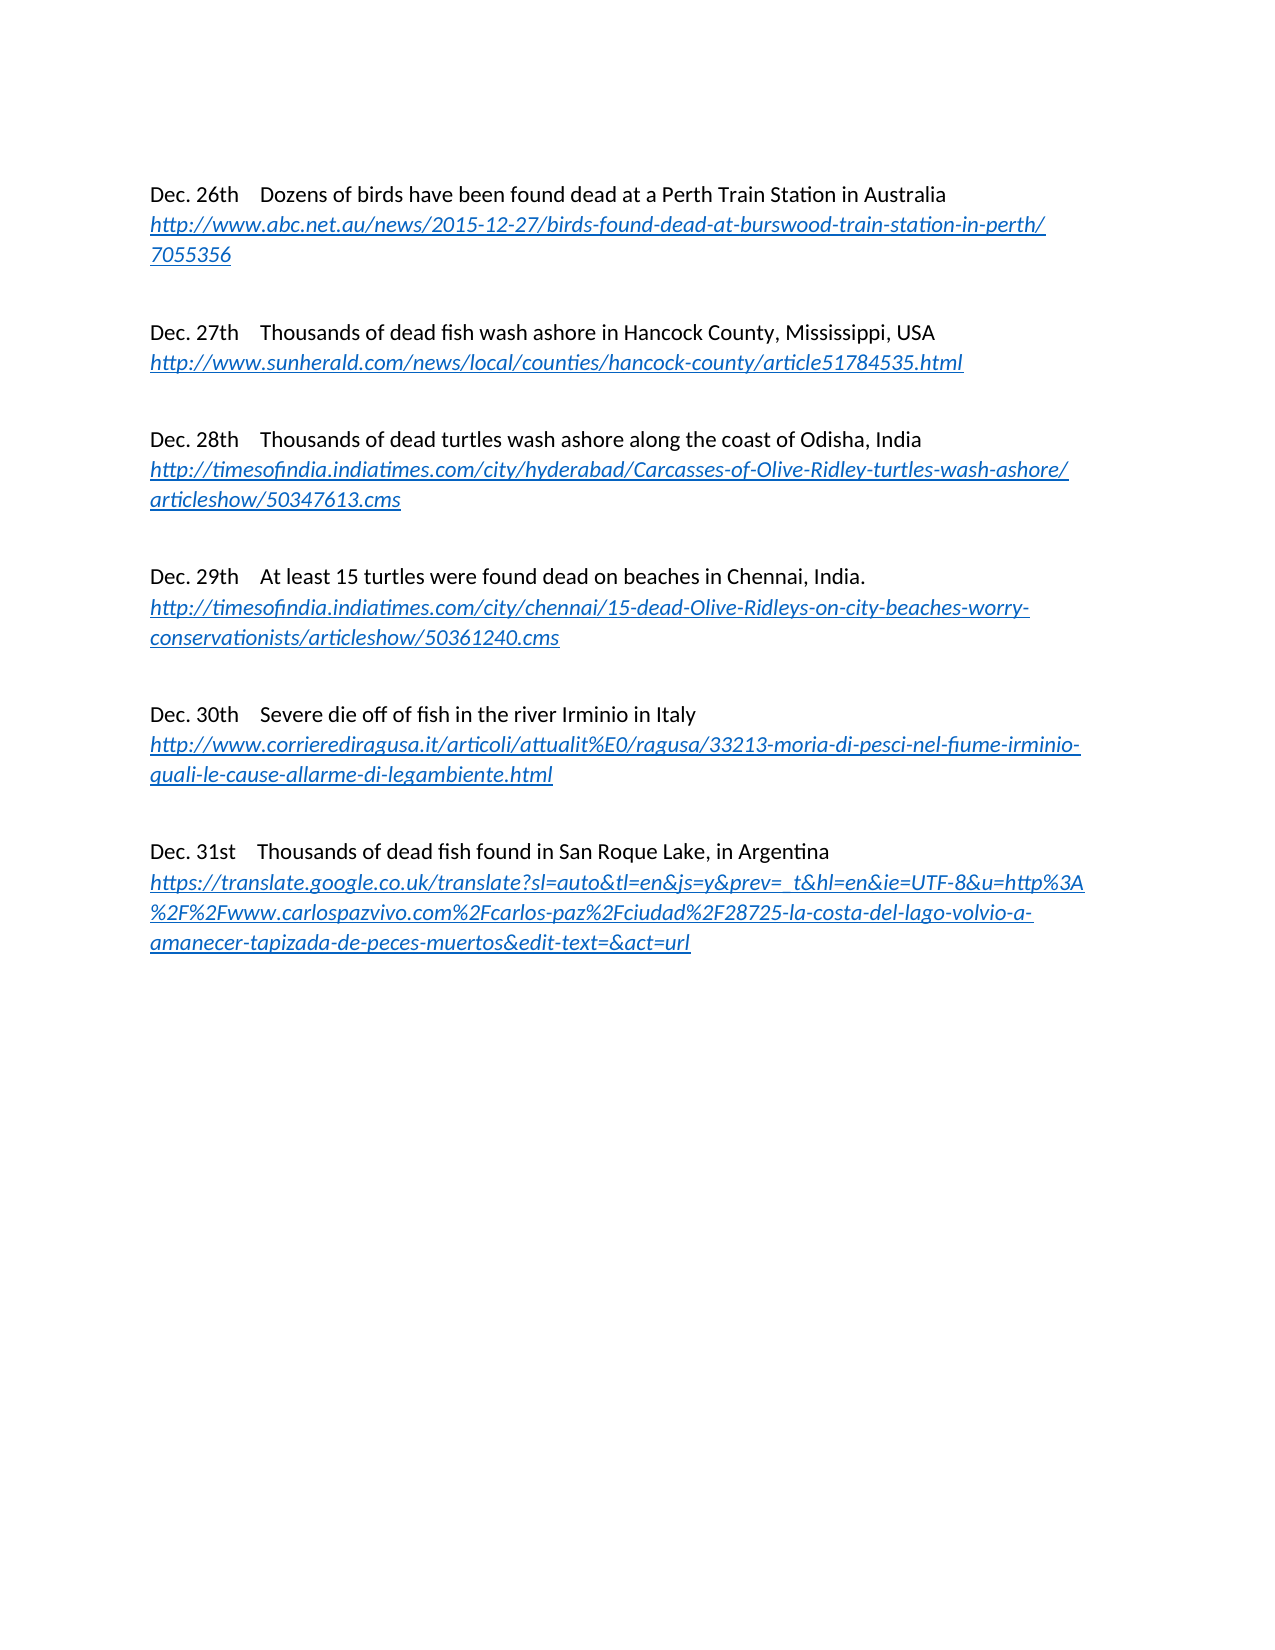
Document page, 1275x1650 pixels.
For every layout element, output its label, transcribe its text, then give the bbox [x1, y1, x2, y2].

text Dec. 26th Dozens of birds have been found dead at a Perth Train Station in Australia http://www.abc.net.au/news/2015-12-27/birds-found-dead-at-burswood-train-station-in-perth/7055356 [150, 150, 1125, 269]
text Dec. 31st Thousands of dead fish found in San Roque Lake, in Argentina https://translate.google.co.uk/translate?sl=auto&tl=en&js=y&prev=_t&hl=en&ie=UTF-8&u=http%3A%2F%2Fwww.carlospazvivo.com%2Fcarlos-paz%2Fciudad%2F28725-la-costa-del-lago-volvio-a-amanecer-tapizada-de-peces-muertos&edit-text=&act=url [150, 807, 1125, 956]
text Dec. 28th Thousands of dead turtles wash ashore along the coast of Odisha, India http://timesofindia.indiatimes.com/city/hyderabad/Carcasses-of-Olive-Ridley-turtles-wash-ashore/articleshow/50347613.cms [150, 395, 1125, 513]
text Dec. 30th Severe die off of fish in the river Irminio in Italy http://www.corrierediragusa.it/articoli/attualit%E0/ragusa/33213-moria-di-pesci-nel-fiume-irminio-quali-le-cause-allarme-di-legambiente.html [150, 670, 1125, 788]
text Dec. 27th Thousands of dead fish wash ashore in Hancock County, Mississippi, USA http://www.sunherald.com/news/local/counties/hancock-county/article51784535.html [150, 287, 1125, 376]
text Dec. 29th At least 15 turtles were found dead on beaches in Chennai, India. http://timesofindia.indiatimes.com/city/chennai/15-dead-Olive-Ridleys-on-city-beaches-worry-conservationists/articleshow/50361240.cms [150, 532, 1125, 651]
